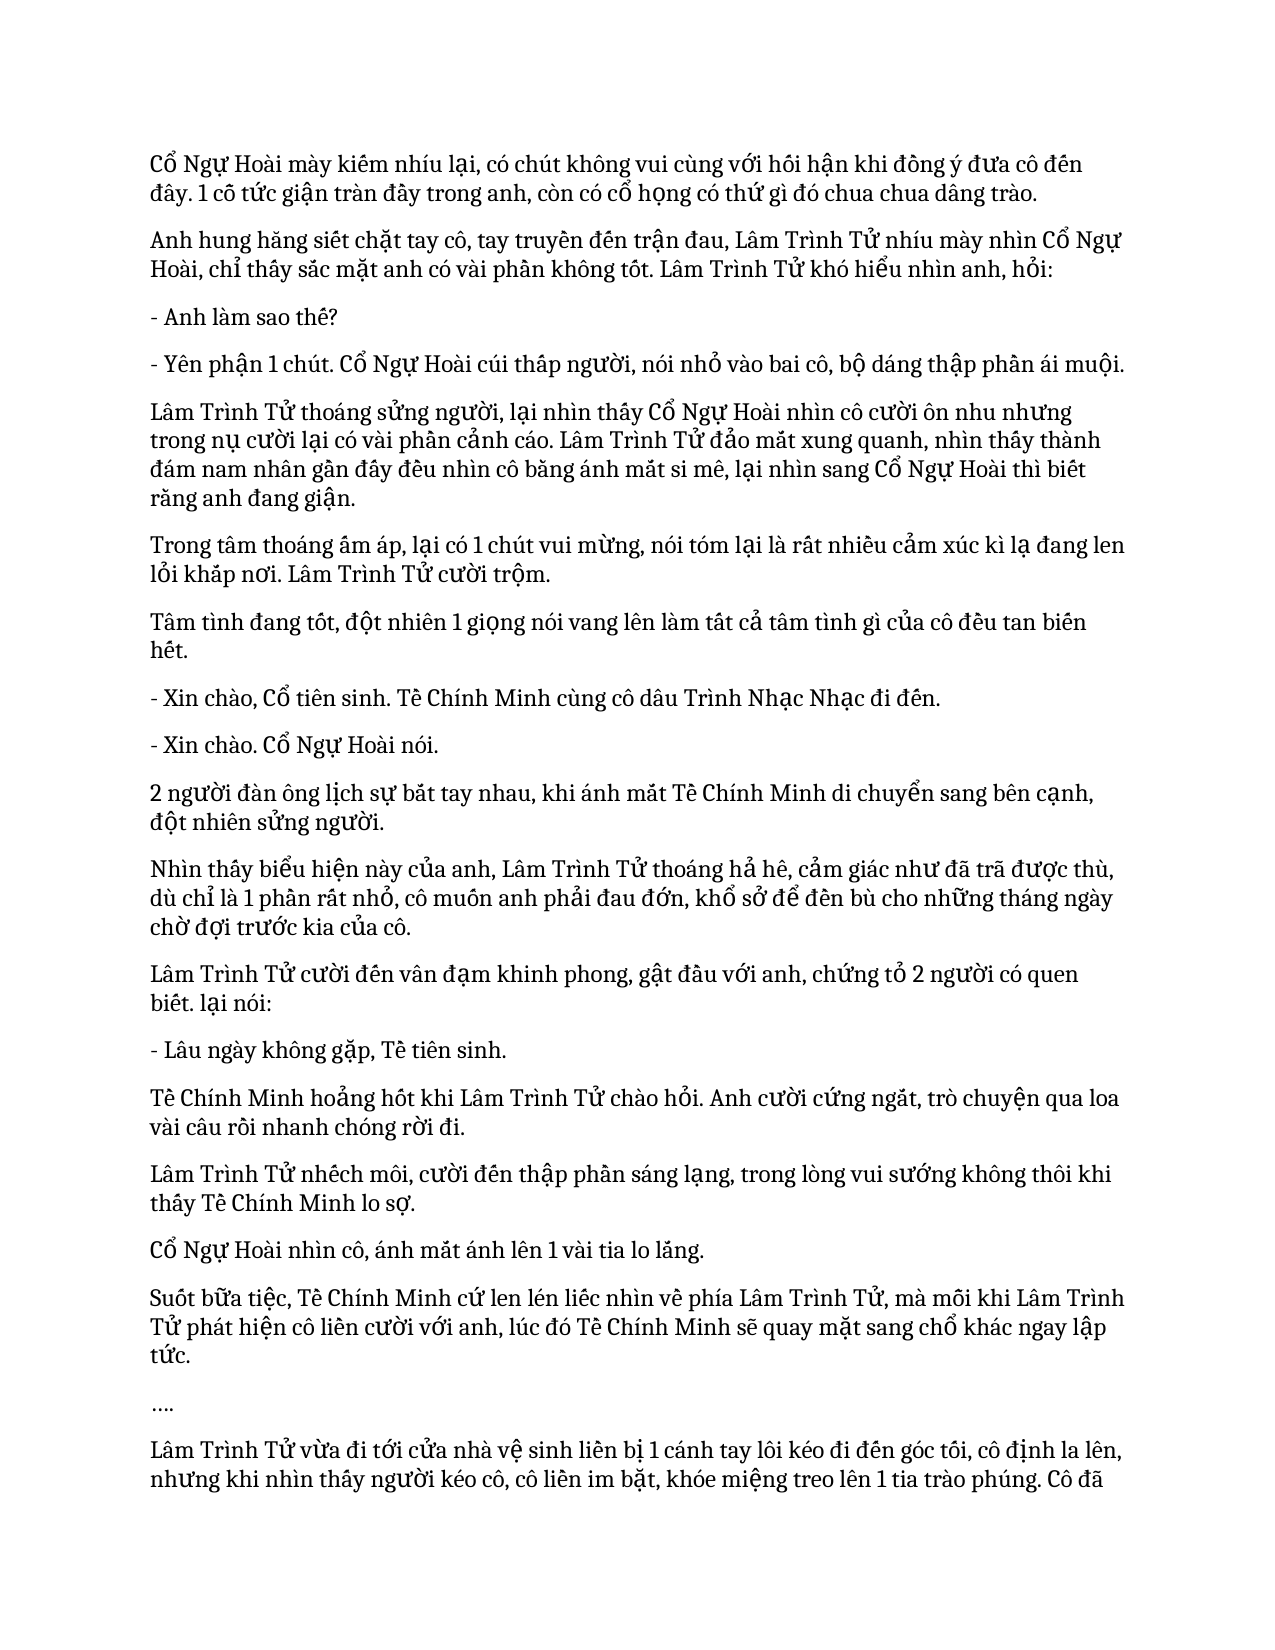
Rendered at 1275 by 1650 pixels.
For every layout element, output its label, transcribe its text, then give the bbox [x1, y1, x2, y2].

text Trong tâm thoáng ấm áp, lại có 1 chút vui mừng, nói tóm lại là rất nhiều cảm xúc kì lạ đang len lỏi khắp nơi. Lâm Trình Tử cười trộm. [150, 531, 1125, 589]
text - Lâu ngày không gặp, Tề tiên sinh. [150, 1036, 1125, 1065]
text Lâm Trình Tử nhếch môi, cười đến thập phần sáng lạng, trong lòng vui sướng không thôi khi thấy Tề Chính Minh lo sợ. [150, 1160, 1125, 1217]
text - Yên phận 1 chút. Cổ Ngự Hoài cúi thấp người, nói nhỏ vào bai cô, bộ dáng thập phần ái muội. [150, 350, 1125, 379]
text - Xin chào. Cổ Ngự Hoài nói. [150, 731, 1125, 760]
text Nhìn thấy biểu hiện này của anh, Lâm Trình Tử thoáng hả hê, cảm giác như đã trã được thù, dù chỉ là 1 phần rất nhỏ, cô muốn anh phải đau đớn, khổ sở để đền bù cho những tháng ngày chờ đợi trước kia của cô. [150, 855, 1125, 941]
text Cổ Ngự Hoài mày kiếm nhíu lại, có chút không vui cùng với hối hận khi đồng ý đưa cô đến đây. 1 cỗ tức giận tràn đầy trong anh, còn có cổ họng có thứ gì đó chua chua dâng trào. [150, 150, 1125, 207]
text - Xin chào, Cổ tiên sinh. Tề Chính Minh cùng cô dâu Trình Nhạc Nhạc đi đến. [150, 684, 1125, 712]
text Suốt bữa tiệc, Tề Chính Minh cứ len lén liếc nhìn về phía Lâm Trình Tử, mà mỗi khi Lâm Trình Tử phát hiện cô liền cười với anh, lúc đó Tề Chính Minh sẽ quay mặt sang chổ khác ngay lập tức. [150, 1284, 1125, 1370]
text …. [150, 1389, 1125, 1417]
text Cổ Ngự Hoài nhìn cô, ánh mắt ánh lên 1 vài tia lo lắng. [150, 1236, 1125, 1265]
text Lâm Trình Tử thoáng sửng người, lại nhìn thấy Cổ Ngự Hoài nhìn cô cười ôn nhu nhưng trong nụ cười lại có vài phần cảnh cáo. Lâm Trình Tử đảo mắt xung quanh, nhìn thấy thành đám nam nhân gần đấy đều nhìn cô bằng ánh mắt si mê, lại nhìn sang Cổ Ngự Hoài thì biết rằng anh đang giận. [150, 397, 1125, 512]
text 2 người đàn ông lịch sự bắt tay nhau, khi ánh mắt Tề Chính Minh di chuyển sang bên cạnh, đột nhiên sửng người. [150, 779, 1125, 836]
text Anh hung hăng siết chặt tay cô, tay truyền đến trận đau, Lâm Trình Tử nhíu mày nhìn Cổ Ngự Hoài, chỉ thấy sắc mặt anh có vài phần không tốt. Lâm Trình Tử khó hiểu nhìn anh, hỏi: [150, 226, 1125, 284]
text Lâm Trình Tử cười đến vân đạm khinh phong, gật đầu với anh, chứng tỏ 2 người có quen biết. lại nói: [150, 960, 1125, 1017]
text Tề Chính Minh hoảng hốt khi Lâm Trình Tử chào hỏi. Anh cười cứng ngắt, trò chuyện qua loa vài câu rồi nhanh chóng rời đi. [150, 1084, 1125, 1141]
text Tâm tình đang tốt, đột nhiên 1 giọng nói vang lên làm tất cả tâm tình gì của cô đều tan biến hết. [150, 607, 1125, 665]
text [150, 1436, 1125, 1494]
text - Anh làm sao thế? [150, 302, 1125, 331]
